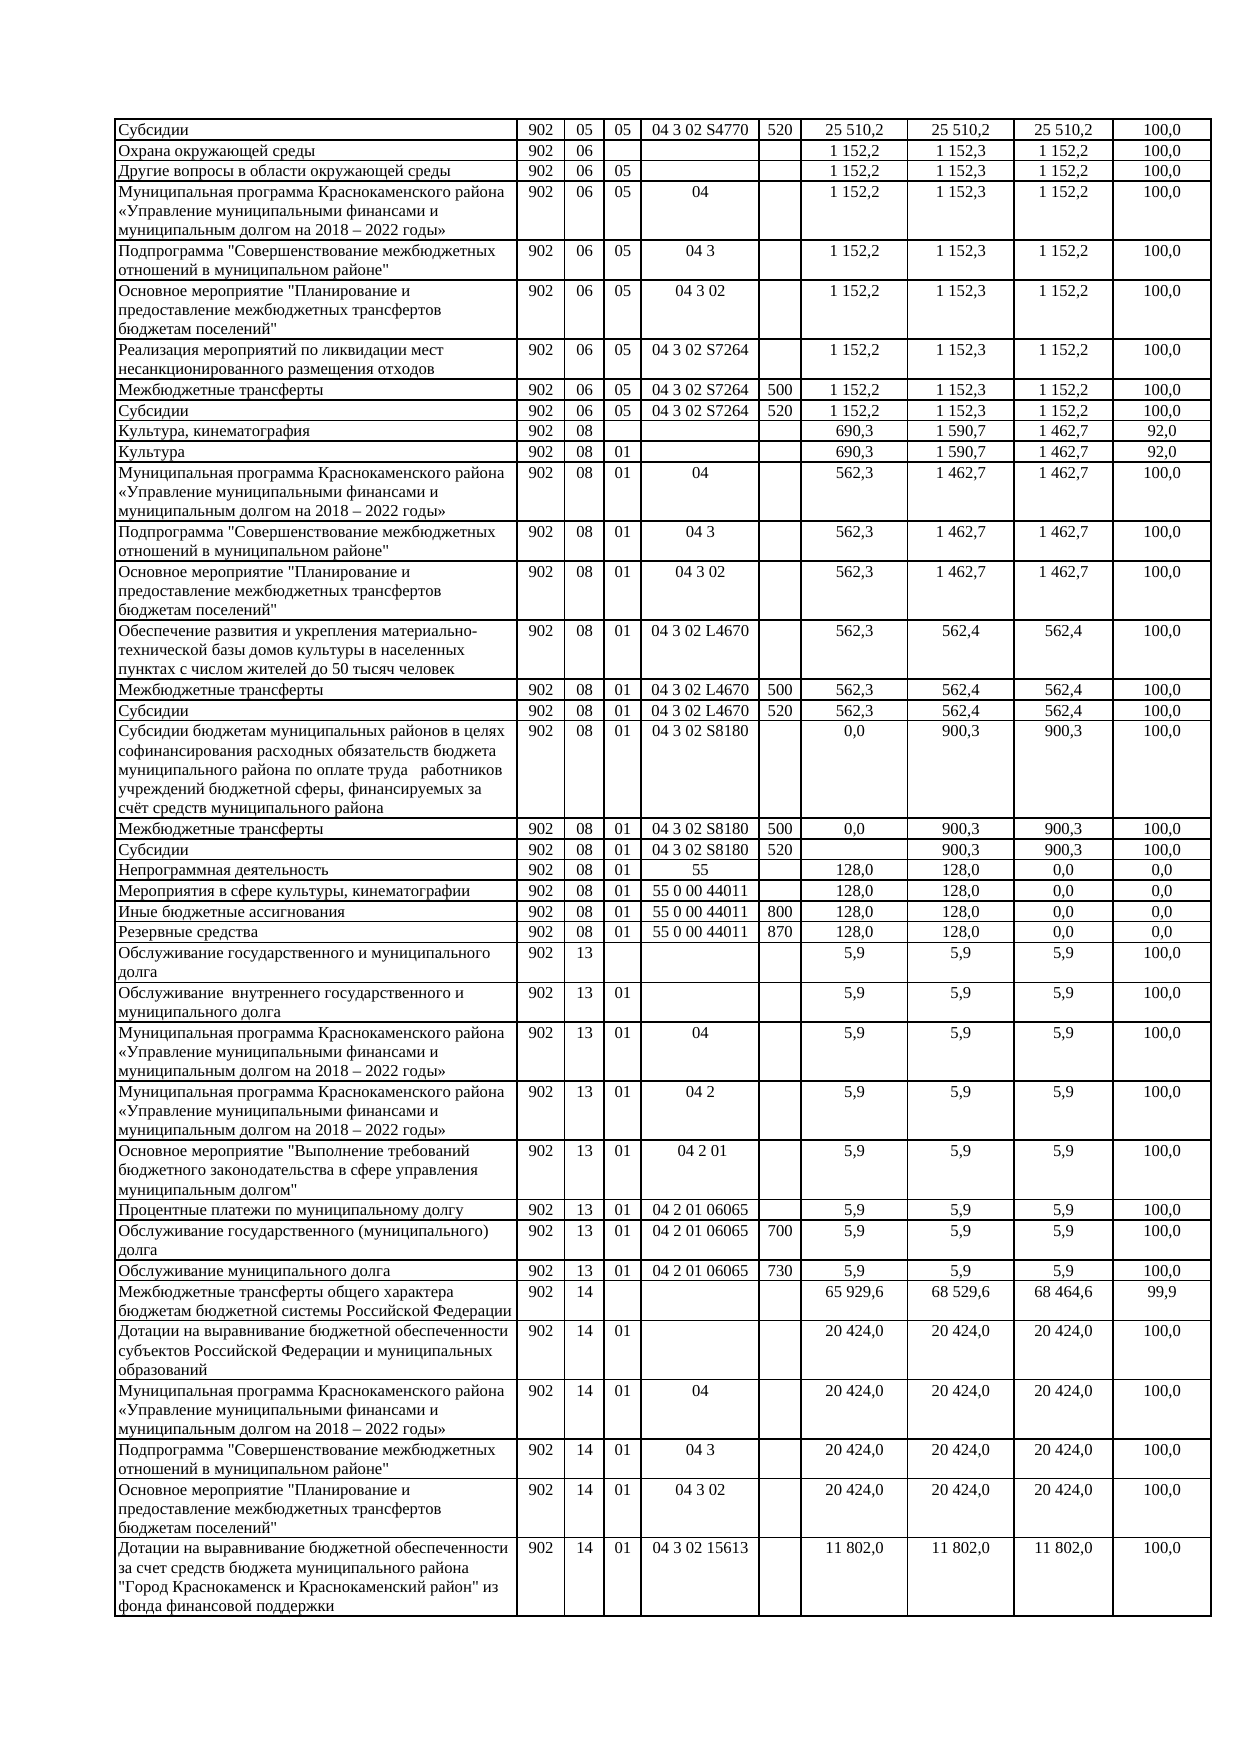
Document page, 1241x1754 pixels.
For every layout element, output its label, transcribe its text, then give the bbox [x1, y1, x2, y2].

table_cell 100,0 [1114, 522, 1210, 560]
table_cell 1 590,7 [908, 421, 1013, 440]
table_cell 100,0 [1114, 241, 1210, 279]
table_cell 902 [518, 721, 564, 817]
table_cell 0,0 [802, 819, 907, 838]
table_cell 562,3 [802, 701, 907, 720]
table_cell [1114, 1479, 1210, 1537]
table_cell 520 [760, 401, 800, 420]
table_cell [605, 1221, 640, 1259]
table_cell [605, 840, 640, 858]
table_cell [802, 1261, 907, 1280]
table_cell [760, 522, 800, 560]
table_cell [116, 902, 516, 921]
table_cell 05 [605, 241, 640, 279]
table_cell [642, 442, 758, 461]
table_cell Межбюджетные трансферты [116, 819, 516, 838]
table_cell 902 [518, 819, 564, 838]
table_cell [642, 161, 758, 180]
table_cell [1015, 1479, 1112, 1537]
table_cell [642, 141, 758, 159]
table_cell 902 [518, 340, 564, 378]
table_cell 04 3 02 L4670 [642, 701, 758, 720]
table_cell 562,3 [802, 463, 907, 520]
table_cell [760, 241, 800, 279]
table_cell 562,4 [1015, 621, 1112, 678]
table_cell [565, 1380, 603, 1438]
table_cell 25 510,2 [1015, 120, 1112, 139]
table_cell 902 [518, 141, 564, 159]
table_cell 562,3 [802, 621, 907, 678]
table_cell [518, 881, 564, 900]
table_cell [760, 281, 800, 338]
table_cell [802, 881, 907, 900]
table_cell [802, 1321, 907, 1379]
table_cell 902 [518, 421, 564, 440]
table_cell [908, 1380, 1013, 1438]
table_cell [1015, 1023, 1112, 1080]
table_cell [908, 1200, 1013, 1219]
table_cell [760, 463, 800, 520]
table_cell 01 [605, 562, 640, 619]
table_cell 100,0 [1114, 721, 1210, 817]
table_cell Культура [116, 442, 516, 461]
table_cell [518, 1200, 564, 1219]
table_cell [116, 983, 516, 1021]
table_cell 04 3 02 [642, 281, 758, 338]
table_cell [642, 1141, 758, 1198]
table_cell 01 [605, 819, 640, 838]
table_cell 04 3 02 [642, 562, 758, 619]
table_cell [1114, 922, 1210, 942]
table_cell 08 [565, 463, 603, 520]
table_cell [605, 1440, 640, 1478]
table_cell Субсидии [116, 701, 516, 720]
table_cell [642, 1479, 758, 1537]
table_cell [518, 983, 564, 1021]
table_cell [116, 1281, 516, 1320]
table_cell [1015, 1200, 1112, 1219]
table_cell 04 3 [642, 522, 758, 560]
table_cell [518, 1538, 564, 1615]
table_cell 902 [518, 241, 564, 279]
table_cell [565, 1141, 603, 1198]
table_cell 562,4 [908, 621, 1013, 678]
table_cell 06 [565, 401, 603, 420]
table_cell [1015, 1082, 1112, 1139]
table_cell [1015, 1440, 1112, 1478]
table_cell 900,3 [1015, 721, 1112, 817]
table_cell 100,0 [1114, 701, 1210, 720]
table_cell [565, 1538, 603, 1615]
table_cell 1 152,3 [908, 401, 1013, 420]
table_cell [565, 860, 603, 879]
table_cell 04 3 02 S7264 [642, 401, 758, 420]
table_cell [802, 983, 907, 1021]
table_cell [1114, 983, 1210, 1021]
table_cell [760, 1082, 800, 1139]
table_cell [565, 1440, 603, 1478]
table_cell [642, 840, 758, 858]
table_cell 04 3 02 S7264 [642, 340, 758, 378]
table_cell [605, 421, 640, 440]
table_cell 1 152,2 [802, 281, 907, 338]
table_cell 08 [565, 621, 603, 678]
table_cell 100,0 [1114, 120, 1210, 139]
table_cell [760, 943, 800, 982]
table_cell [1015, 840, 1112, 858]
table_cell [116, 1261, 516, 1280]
table_cell 1 462,7 [1015, 562, 1112, 619]
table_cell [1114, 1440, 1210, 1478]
table_cell 1 152,2 [802, 380, 907, 399]
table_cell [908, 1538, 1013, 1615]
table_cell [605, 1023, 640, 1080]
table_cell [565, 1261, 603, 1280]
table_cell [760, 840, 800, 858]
table_cell 1 152,3 [908, 241, 1013, 279]
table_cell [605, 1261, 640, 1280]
table_cell 1 152,2 [802, 241, 907, 279]
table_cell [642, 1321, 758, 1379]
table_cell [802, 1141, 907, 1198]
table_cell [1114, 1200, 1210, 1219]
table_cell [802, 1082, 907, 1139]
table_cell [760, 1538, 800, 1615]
table_cell Субсидии [116, 840, 516, 858]
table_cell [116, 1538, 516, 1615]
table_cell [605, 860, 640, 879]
table_cell [642, 421, 758, 440]
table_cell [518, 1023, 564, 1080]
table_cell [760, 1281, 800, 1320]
table_cell Культура, кинематография [116, 421, 516, 440]
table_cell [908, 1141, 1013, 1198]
table_cell 902 [518, 442, 564, 461]
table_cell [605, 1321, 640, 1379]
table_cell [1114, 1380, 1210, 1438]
table_cell 100,0 [1114, 621, 1210, 678]
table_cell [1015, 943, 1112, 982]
table_cell 902 [518, 680, 564, 699]
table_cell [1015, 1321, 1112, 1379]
table_cell 100,0 [1114, 161, 1210, 180]
table_cell Муниципальная программа Краснокаменского района «Управление муниципальными финансами и муниципальным долгом на 2018 – 2022 годы» [116, 463, 516, 520]
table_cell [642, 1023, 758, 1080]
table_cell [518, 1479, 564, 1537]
table_cell [760, 562, 800, 619]
table_cell Другие вопросы в области окружающей среды [116, 161, 516, 180]
table_cell 100,0 [1114, 463, 1210, 520]
table_cell 01 [605, 522, 640, 560]
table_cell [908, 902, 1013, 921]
table_cell 562,3 [802, 562, 907, 619]
table_cell 04 3 02 S7264 [642, 380, 758, 399]
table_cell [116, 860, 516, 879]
table_cell [760, 621, 800, 678]
table_cell 690,3 [802, 442, 907, 461]
table_cell Основное мероприятие "Планирование и предоставление межбюджетных трансфертов бюджетам поселений" [116, 281, 516, 338]
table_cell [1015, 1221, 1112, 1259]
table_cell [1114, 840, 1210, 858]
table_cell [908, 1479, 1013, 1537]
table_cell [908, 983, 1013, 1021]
table_cell 902 [518, 522, 564, 560]
table_cell 902 [518, 161, 564, 180]
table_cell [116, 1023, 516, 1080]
table_cell 902 [518, 281, 564, 338]
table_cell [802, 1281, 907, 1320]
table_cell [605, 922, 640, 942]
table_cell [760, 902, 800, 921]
table_cell 05 [565, 120, 603, 139]
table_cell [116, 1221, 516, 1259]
table_cell Межбюджетные трансферты [116, 380, 516, 399]
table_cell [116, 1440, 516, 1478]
table_cell 562,4 [1015, 680, 1112, 699]
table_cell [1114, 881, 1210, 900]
table_cell 900,3 [908, 721, 1013, 817]
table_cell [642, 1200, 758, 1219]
table_cell 05 [605, 340, 640, 378]
table_cell [760, 141, 800, 159]
table_cell 100,0 [1114, 281, 1210, 338]
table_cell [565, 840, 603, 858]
table_cell 500 [760, 819, 800, 838]
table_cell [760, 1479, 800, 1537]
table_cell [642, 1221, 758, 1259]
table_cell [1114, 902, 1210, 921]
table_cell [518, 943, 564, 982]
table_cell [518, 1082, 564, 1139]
table_cell 04 3 02 S8180 [642, 819, 758, 838]
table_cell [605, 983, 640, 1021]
table_cell 25 510,2 [802, 120, 907, 139]
table_cell 1 152,2 [1015, 241, 1112, 279]
table_cell 520 [760, 120, 800, 139]
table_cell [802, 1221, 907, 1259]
table_cell 1 152,2 [802, 401, 907, 420]
table_cell 100,0 [1114, 182, 1210, 239]
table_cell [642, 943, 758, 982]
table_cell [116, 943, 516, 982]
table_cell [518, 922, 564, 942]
table_cell [760, 421, 800, 440]
table_cell 08 [565, 680, 603, 699]
table_cell [760, 442, 800, 461]
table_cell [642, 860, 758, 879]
table_cell 1 152,2 [1015, 401, 1112, 420]
table_cell 1 462,7 [908, 522, 1013, 560]
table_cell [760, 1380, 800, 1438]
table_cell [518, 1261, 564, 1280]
table_cell Подпрограмма "Совершенствование межбюджетных отношений в муниципальном районе" [116, 241, 516, 279]
table_cell 08 [565, 442, 603, 461]
table_cell 08 [565, 522, 603, 560]
table_cell 900,3 [908, 819, 1013, 838]
table_cell 06 [565, 340, 603, 378]
table_cell 902 [518, 401, 564, 420]
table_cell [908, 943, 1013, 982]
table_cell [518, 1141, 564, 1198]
table_cell 25 510,2 [908, 120, 1013, 139]
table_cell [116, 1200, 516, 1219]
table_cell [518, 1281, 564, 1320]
table_cell 562,4 [908, 680, 1013, 699]
table_cell 08 [565, 721, 603, 817]
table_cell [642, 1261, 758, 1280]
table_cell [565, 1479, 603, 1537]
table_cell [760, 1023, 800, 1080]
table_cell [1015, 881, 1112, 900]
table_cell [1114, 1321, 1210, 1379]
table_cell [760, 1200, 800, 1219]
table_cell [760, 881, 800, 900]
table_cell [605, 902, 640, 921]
table_cell 902 [518, 463, 564, 520]
table_cell 04 [642, 182, 758, 239]
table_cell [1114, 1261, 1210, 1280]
table_cell 08 [565, 701, 603, 720]
table_cell Основное мероприятие "Планирование и предоставление межбюджетных трансфертов бюджетам поселений" [116, 562, 516, 619]
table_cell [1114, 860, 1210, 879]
table_cell 06 [565, 141, 603, 159]
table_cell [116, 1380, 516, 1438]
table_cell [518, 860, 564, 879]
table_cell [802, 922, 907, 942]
table_cell 06 [565, 380, 603, 399]
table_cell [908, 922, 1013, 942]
table_cell [605, 141, 640, 159]
table_cell 1 152,2 [1015, 141, 1112, 159]
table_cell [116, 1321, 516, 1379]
table_cell 06 [565, 241, 603, 279]
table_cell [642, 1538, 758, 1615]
table_cell 1 462,7 [1015, 463, 1112, 520]
table_cell 1 152,2 [1015, 380, 1112, 399]
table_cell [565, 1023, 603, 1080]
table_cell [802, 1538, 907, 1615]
table_cell 1 152,2 [802, 161, 907, 180]
table_cell 1 152,2 [802, 340, 907, 378]
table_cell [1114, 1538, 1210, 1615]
table_cell Субсидии [116, 120, 516, 139]
table_cell 100,0 [1114, 401, 1210, 420]
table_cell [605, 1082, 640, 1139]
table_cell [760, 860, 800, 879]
table_cell 06 [565, 281, 603, 338]
table_cell 08 [565, 819, 603, 838]
table_cell 1 152,3 [908, 161, 1013, 180]
table_cell Субсидии [116, 401, 516, 420]
table_cell 902 [518, 621, 564, 678]
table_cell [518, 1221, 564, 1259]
table_cell 562,3 [802, 680, 907, 699]
table_cell 1 152,2 [802, 182, 907, 239]
table_cell Межбюджетные трансферты [116, 680, 516, 699]
table_cell 01 [605, 721, 640, 817]
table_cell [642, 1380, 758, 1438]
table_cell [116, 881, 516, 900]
table_cell 100,0 [1114, 819, 1210, 838]
table_cell 92,0 [1114, 442, 1210, 461]
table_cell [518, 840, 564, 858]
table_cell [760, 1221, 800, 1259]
table_cell Муниципальная программа Краснокаменского района «Управление муниципальными финансами и муниципальным долгом на 2018 – 2022 годы» [116, 182, 516, 239]
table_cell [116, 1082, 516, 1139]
table_cell 92,0 [1114, 421, 1210, 440]
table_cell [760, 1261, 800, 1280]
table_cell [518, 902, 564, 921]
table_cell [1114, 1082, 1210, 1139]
table_cell 05 [605, 182, 640, 239]
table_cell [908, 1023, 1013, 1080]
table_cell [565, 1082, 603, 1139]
table_cell 04 3 02 L4670 [642, 621, 758, 678]
table_cell 1 590,7 [908, 442, 1013, 461]
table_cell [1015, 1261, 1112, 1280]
table_cell 05 [605, 161, 640, 180]
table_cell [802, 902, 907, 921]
table_cell 04 3 [642, 241, 758, 279]
table_cell 04 3 02 S4770 [642, 120, 758, 139]
table_cell 05 [605, 281, 640, 338]
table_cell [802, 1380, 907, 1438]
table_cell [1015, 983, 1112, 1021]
table_cell 100,0 [1114, 141, 1210, 159]
table_cell 562,4 [1015, 701, 1112, 720]
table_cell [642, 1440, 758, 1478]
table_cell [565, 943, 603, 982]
table_cell 100,0 [1114, 680, 1210, 699]
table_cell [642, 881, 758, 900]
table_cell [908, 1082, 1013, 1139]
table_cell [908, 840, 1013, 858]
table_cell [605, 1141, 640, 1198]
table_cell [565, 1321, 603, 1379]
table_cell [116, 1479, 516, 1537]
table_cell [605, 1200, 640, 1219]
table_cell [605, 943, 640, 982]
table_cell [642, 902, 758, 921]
table_cell 500 [760, 680, 800, 699]
table_cell 690,3 [802, 421, 907, 440]
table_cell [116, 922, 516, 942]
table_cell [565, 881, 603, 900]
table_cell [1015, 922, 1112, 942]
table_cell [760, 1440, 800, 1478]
table_cell Субсидии бюджетам муниципальных районов в целях софинансирования расходных обязательств бюджета муниципального района по оплате труда работников учреждений бюджетной сферы, финансируемых за счёт средств муниципального района [116, 721, 516, 817]
table_cell [760, 182, 800, 239]
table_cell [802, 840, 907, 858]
table_cell 900,3 [1015, 819, 1112, 838]
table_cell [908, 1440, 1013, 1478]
table_cell 1 152,2 [802, 141, 907, 159]
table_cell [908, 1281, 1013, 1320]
table_cell 01 [605, 680, 640, 699]
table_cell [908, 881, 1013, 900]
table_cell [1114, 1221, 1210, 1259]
table_cell 1 152,2 [1015, 182, 1112, 239]
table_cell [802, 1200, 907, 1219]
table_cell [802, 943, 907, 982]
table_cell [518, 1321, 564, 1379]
table_cell 1 462,7 [1015, 421, 1112, 440]
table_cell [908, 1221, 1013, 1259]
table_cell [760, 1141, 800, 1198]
table_cell 0,0 [802, 721, 907, 817]
table_cell 1 462,7 [1015, 442, 1112, 461]
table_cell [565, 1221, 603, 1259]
table_cell [760, 721, 800, 817]
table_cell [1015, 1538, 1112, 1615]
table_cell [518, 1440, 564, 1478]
table_cell 1 152,2 [1015, 340, 1112, 378]
table_cell Охрана окружающей среды [116, 141, 516, 159]
table_cell 902 [518, 562, 564, 619]
table_cell 01 [605, 463, 640, 520]
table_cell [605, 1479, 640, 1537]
table_cell 05 [605, 401, 640, 420]
table_cell Реализация мероприятий по ликвидации мест несанкционированного размещения отходов [116, 340, 516, 378]
table_cell 500 [760, 380, 800, 399]
table_cell 100,0 [1114, 340, 1210, 378]
table_cell [760, 340, 800, 378]
table_cell 902 [518, 182, 564, 239]
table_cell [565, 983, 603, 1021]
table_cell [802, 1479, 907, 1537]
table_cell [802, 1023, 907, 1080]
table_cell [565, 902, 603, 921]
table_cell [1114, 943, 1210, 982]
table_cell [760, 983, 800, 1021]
table_cell 06 [565, 182, 603, 239]
table_cell 04 3 02 S8180 [642, 721, 758, 817]
table_cell 1 462,7 [908, 463, 1013, 520]
table_cell 100,0 [1114, 562, 1210, 619]
table_cell 04 [642, 463, 758, 520]
table_cell 08 [565, 421, 603, 440]
table_cell 902 [518, 701, 564, 720]
table_cell 1 152,3 [908, 281, 1013, 338]
table_cell 06 [565, 161, 603, 180]
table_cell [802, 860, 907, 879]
table_cell 1 462,7 [908, 562, 1013, 619]
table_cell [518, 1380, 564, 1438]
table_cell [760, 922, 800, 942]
table_cell 562,4 [908, 701, 1013, 720]
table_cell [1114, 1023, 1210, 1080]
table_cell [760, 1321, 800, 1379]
table_cell 01 [605, 701, 640, 720]
table_cell 01 [605, 621, 640, 678]
table_cell 1 152,3 [908, 182, 1013, 239]
table_cell 100,0 [1114, 380, 1210, 399]
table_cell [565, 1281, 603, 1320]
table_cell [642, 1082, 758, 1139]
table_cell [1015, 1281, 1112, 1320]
table_cell 1 152,3 [908, 380, 1013, 399]
table_cell 1 152,3 [908, 340, 1013, 378]
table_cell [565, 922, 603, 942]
table_cell [760, 161, 800, 180]
table_cell 01 [605, 442, 640, 461]
table_cell Подпрограмма "Совершенствование межбюджетных отношений в муниципальном районе" [116, 522, 516, 560]
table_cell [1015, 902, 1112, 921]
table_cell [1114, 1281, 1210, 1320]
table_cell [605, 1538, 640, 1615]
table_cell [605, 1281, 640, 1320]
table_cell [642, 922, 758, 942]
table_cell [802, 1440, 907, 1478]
table_cell 1 152,2 [1015, 161, 1112, 180]
table_cell 08 [565, 562, 603, 619]
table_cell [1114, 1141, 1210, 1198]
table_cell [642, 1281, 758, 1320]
table_cell Обеспечение развития и укрепления материально-технической базы домов культуры в населенных пунктах с числом жителей до 50 тысяч человек [116, 621, 516, 678]
table_cell 902 [518, 120, 564, 139]
table_cell 05 [605, 120, 640, 139]
table_cell 520 [760, 701, 800, 720]
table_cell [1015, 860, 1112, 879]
table_cell 902 [518, 380, 564, 399]
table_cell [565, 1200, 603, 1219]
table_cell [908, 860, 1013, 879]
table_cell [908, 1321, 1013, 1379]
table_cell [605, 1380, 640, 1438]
table_cell 04 3 02 L4670 [642, 680, 758, 699]
table_cell 05 [605, 380, 640, 399]
table_cell 562,3 [802, 522, 907, 560]
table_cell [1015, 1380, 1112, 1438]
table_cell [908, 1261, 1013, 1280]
table_cell 1 152,3 [908, 141, 1013, 159]
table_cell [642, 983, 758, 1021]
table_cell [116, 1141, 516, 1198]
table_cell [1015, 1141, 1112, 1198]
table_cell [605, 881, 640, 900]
table_cell 1 152,2 [1015, 281, 1112, 338]
table_cell 1 462,7 [1015, 522, 1112, 560]
